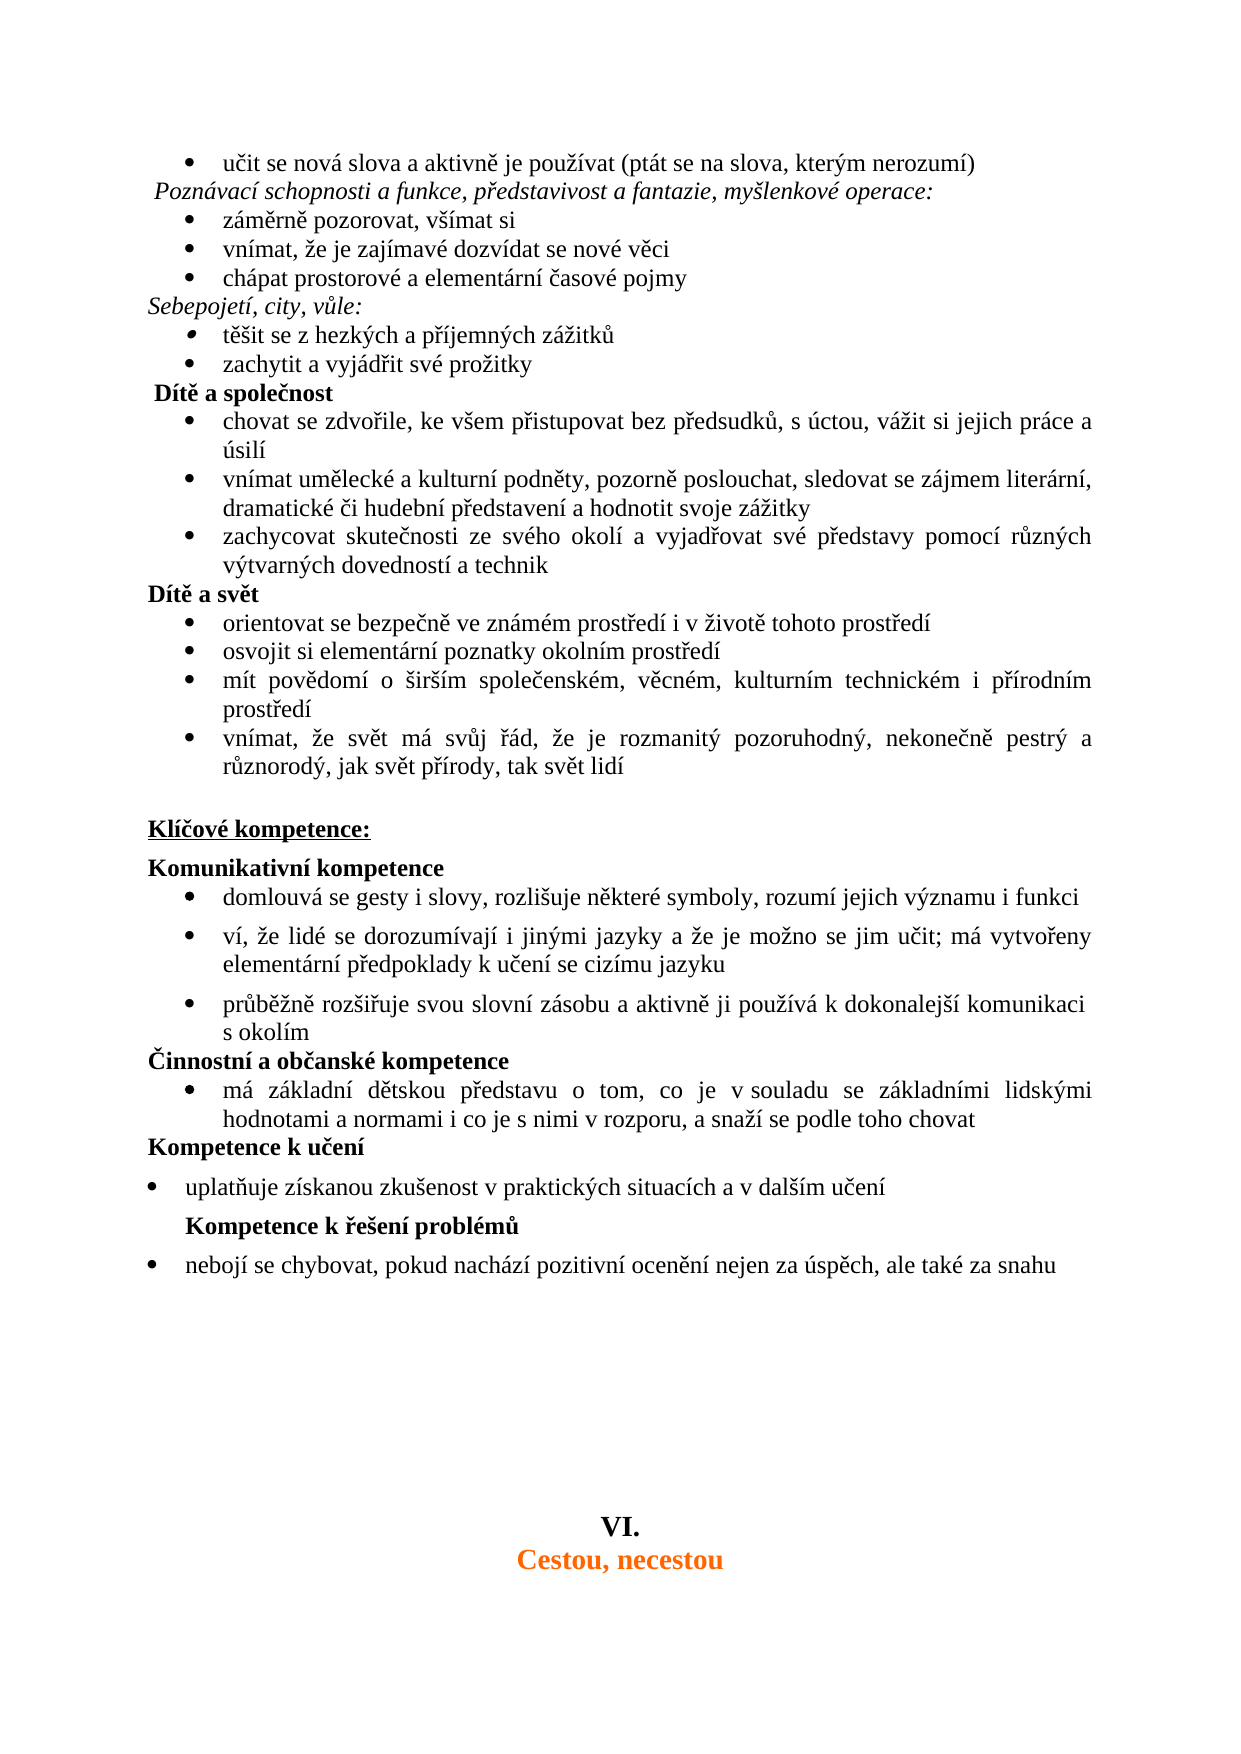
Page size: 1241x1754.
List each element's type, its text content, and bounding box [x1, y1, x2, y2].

list vnímat, že je zajímavé dozvídat se nové věci [185, 234, 1093, 263]
text Klíčové kompetence: [148, 814, 1093, 842]
text Sebepojetí, city, vůle: [148, 291, 1093, 320]
list ví, že lidé se dorozumívají i jinými jazyky a že je možno se jim učit; má vytvořeny elementární předpoklady k učení se cizímu jazyku [185, 921, 1093, 978]
text VI. [148, 1509, 1093, 1542]
list zachycovat skutečnosti ze svého okolí a vyjadřovat své představy pomocí různých výtvarných dovedností a technik [185, 521, 1093, 579]
text Dítě a svět [148, 579, 1093, 608]
list osvojit si elementární poznatky okolním prostředí [185, 636, 1093, 665]
list má základní dětskou představu o tom, co je v souladu se základními lidskými hodnotami a normami i co je s nimi v rozporu, a snaží se podle toho chovat [185, 1075, 1093, 1132]
text Dítě a společnost [148, 378, 1093, 406]
text Poznávací schopnosti a funkce, představivost a fantazie, myšlenkové operace: [148, 176, 1093, 205]
list záměrně pozorovat, všímat si [185, 205, 1093, 234]
list chovat se zdvořile, ke všem přistupovat bez předsudků, s úctou, vážit si jejich práce a úsilí [185, 406, 1093, 464]
text Kompetence k řešení problémů [185, 1211, 1093, 1239]
text Komunikativní kompetence [148, 853, 1093, 882]
text Činnostní a občanské kompetence [148, 1046, 1093, 1075]
list učit se nová slova a aktivně je používat (ptát se na slova, kterým nerozumí) [185, 148, 1093, 176]
text Cestou, necestou [148, 1542, 1093, 1576]
list chápat prostorové a elementární časové pojmy [185, 263, 1093, 291]
list nebojí se chybovat, pokud nachází pozitivní ocenění nejen za úspěch, ale také za snahu [148, 1250, 1093, 1279]
list uplatňuje získanou zkušenost v praktických situacích a v dalším učení [148, 1172, 1093, 1200]
list vnímat, že svět má svůj řád, že je rozmanitý pozoruhodný, nekonečně pestrý a různorodý, jak svět přírody, tak svět lidí [185, 723, 1093, 780]
list orientovat se bezpečně ve známém prostředí i v životě tohoto prostředí [185, 608, 1093, 636]
list zachytit a vyjádřit své prožitky [185, 349, 1093, 378]
list vnímat umělecké a kulturní podněty, pozorně poslouchat, sledovat se zájmem literární, dramatické či hudební představení a hodnotit svoje zážitky [185, 464, 1093, 521]
list průběžně rozšiřuje svou slovní zásobu a aktivně ji používá k dokonalejší komunikaci s okolím [185, 989, 1093, 1046]
list těšit se z hezkých a příjemných zážitků [185, 320, 1093, 349]
list mít povědomí o širším společenském, věcném, kulturním technickém i přírodním prostředí [185, 665, 1093, 723]
text Kompetence k učení [148, 1132, 1093, 1161]
list domlouvá se gesty i slovy, rozlišuje některé symboly, rozumí jejich významu i funkci [185, 882, 1093, 910]
